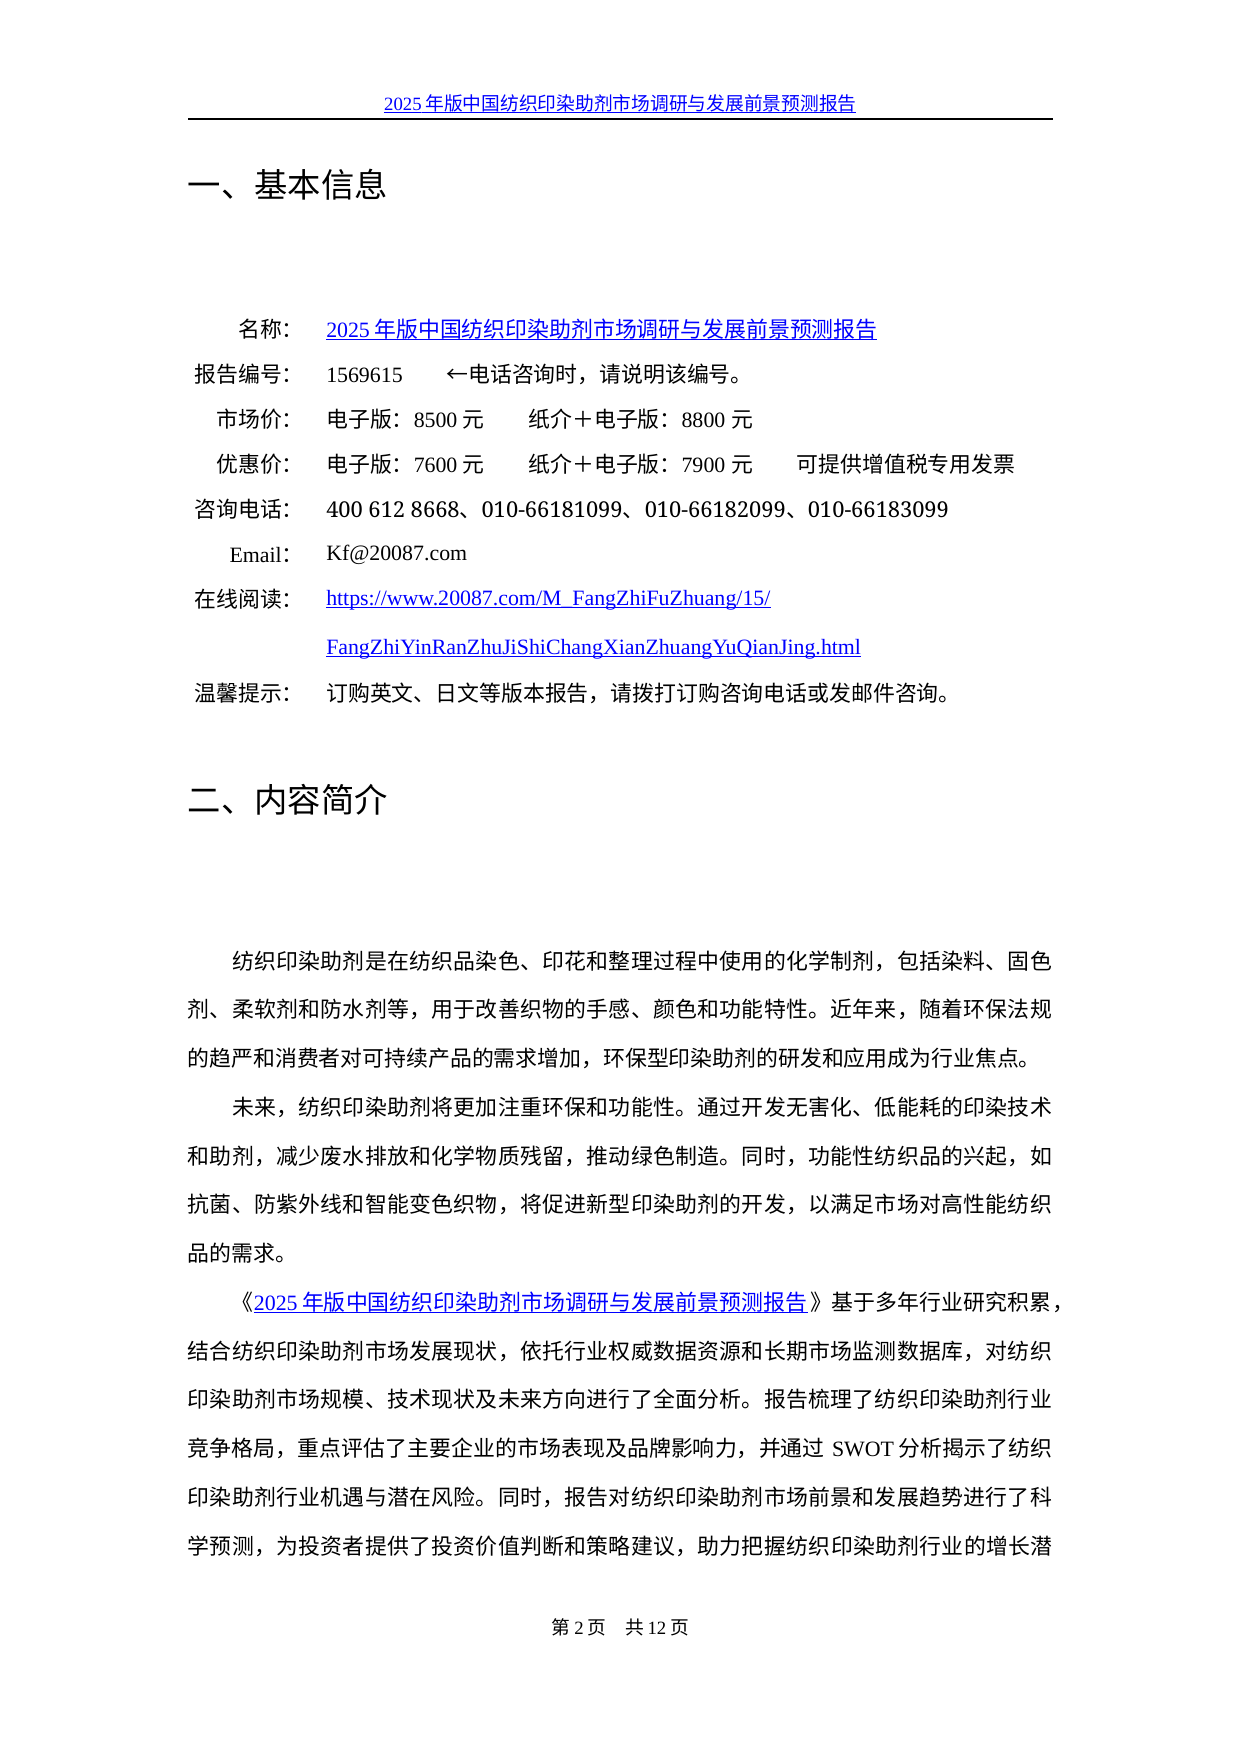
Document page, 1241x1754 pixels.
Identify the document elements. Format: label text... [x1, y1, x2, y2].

table_cell 市场价： [167, 402, 315, 447]
table_cell 报告编号： [167, 357, 315, 402]
table_cell 电子版：8500 元 纸介＋电子版：8800 元 [315, 402, 1073, 447]
table_cell 在线阅读： [167, 582, 315, 675]
title 二、内容简介 [187, 766, 1053, 831]
table_header 名称： [167, 312, 315, 357]
table_cell 400 612 8668、010-66181099、010-66182099、010-66183099 [315, 492, 1073, 537]
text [187, 943, 1053, 1561]
table_cell 温馨提示： [167, 675, 315, 720]
table_cell 咨询电话： [167, 492, 315, 537]
table_cell Email： [167, 537, 315, 582]
table_cell [315, 582, 1073, 675]
table_cell 订购英文、日文等版本报告，请拨打订购咨询电话或发邮件咨询。 [315, 675, 1073, 720]
table_cell Kf@20087.com [315, 537, 1073, 582]
table_cell 1569615 ←电话咨询时，请说明该编号。 [315, 357, 1073, 402]
table_cell 优惠价： [167, 447, 315, 492]
table_cell 电子版：7600 元 纸介＋电子版：7900 元 可提供增值税专用发票 [315, 447, 1073, 492]
table_header 2025年版中国纺织印染助剂市场调研与发展前景预测报告 [315, 312, 1073, 357]
title 一、基本信息 [187, 150, 1053, 215]
